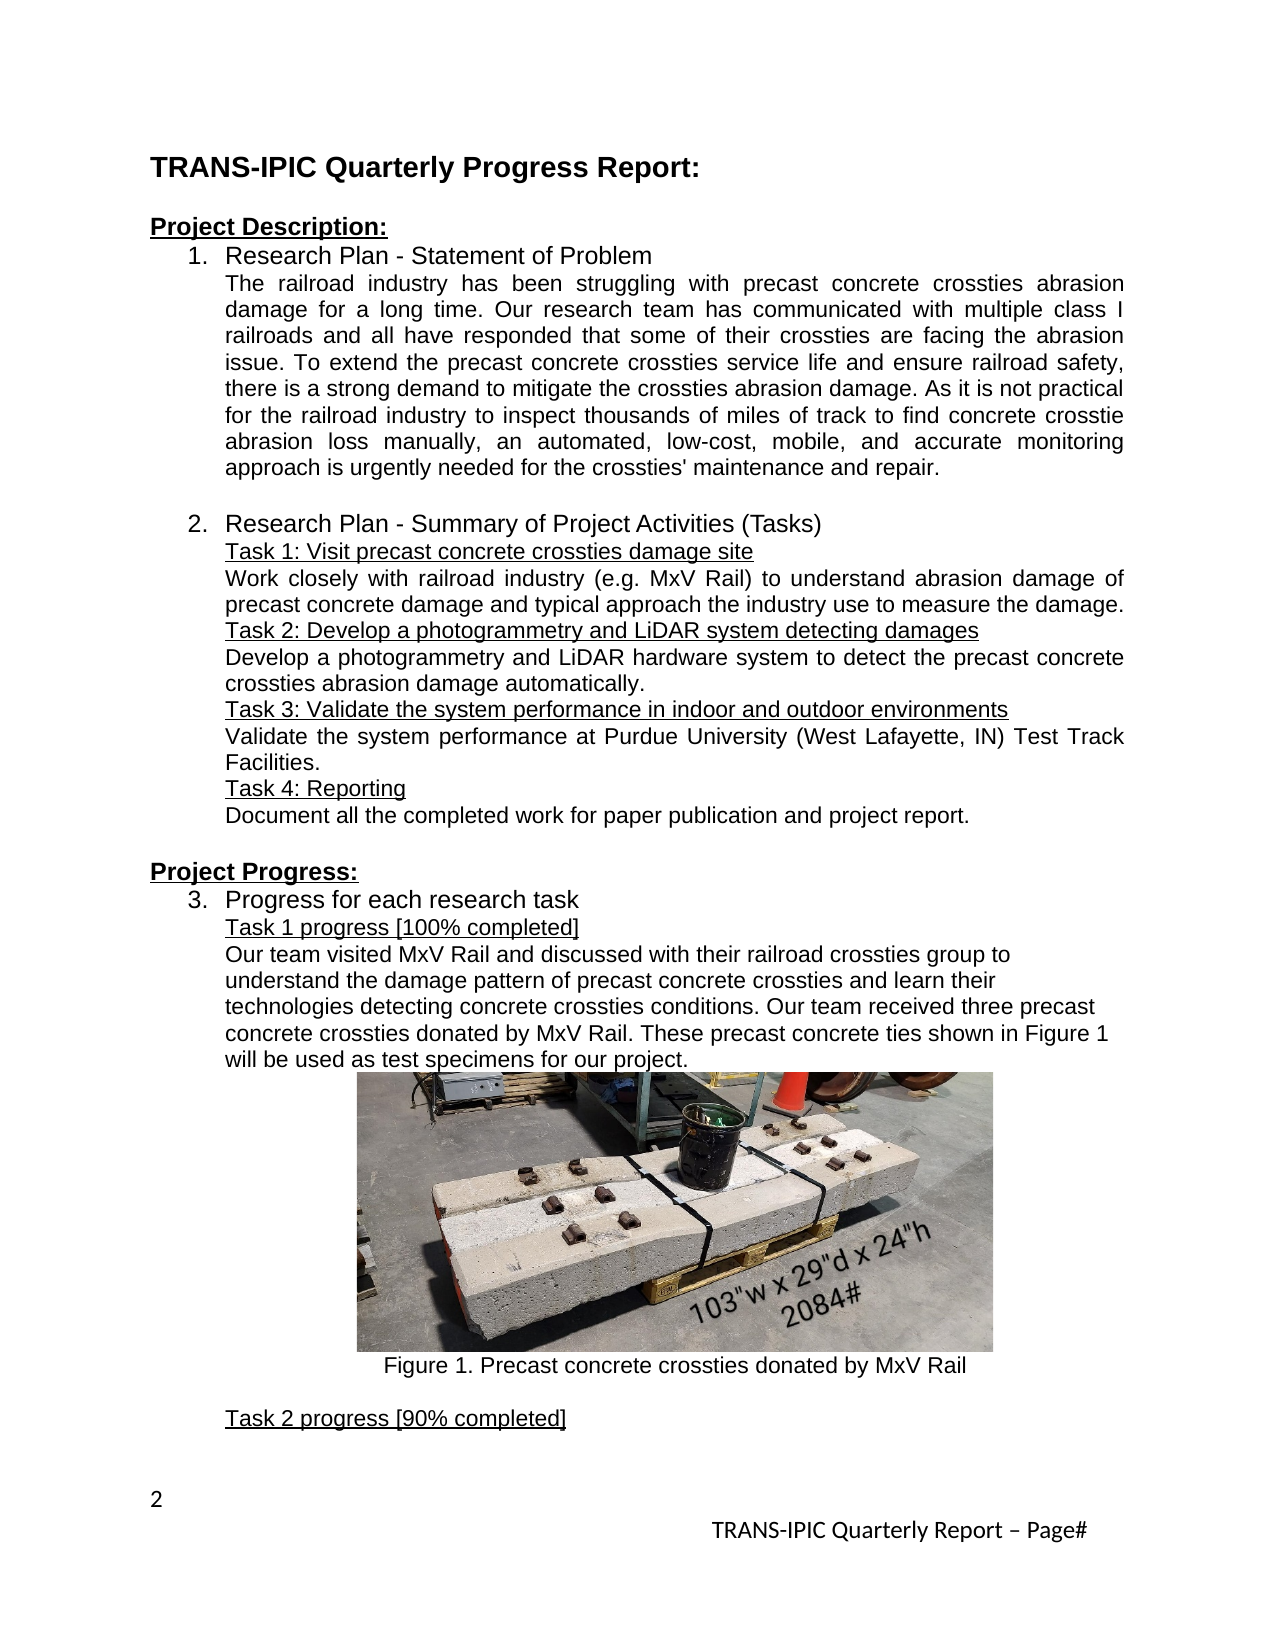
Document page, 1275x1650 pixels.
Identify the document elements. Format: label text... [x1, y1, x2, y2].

text Task 1 progress [100% completed] [225, 914, 1125, 941]
list Document all the completed work for paper publication and project report. [225, 802, 1125, 828]
list Task 1: Visit precast concrete crossties damage site [225, 538, 1125, 564]
list Progress for each research task [187, 886, 1125, 914]
text Project Progress: [150, 857, 1125, 886]
picture [356, 1072, 994, 1352]
list Research Plan - Statement of Problem [187, 241, 1125, 270]
text Our team visited MxV Rail and discussed with their railroad crossties group to understand the damage pattern of precast concrete crossties and learn their technologies detecting concrete crossties conditions. Our team received three precast concrete crossties donated by MxV Rail. These precast concrete ties shown in Figure 1 will be used as test specimens for our project. [225, 941, 1125, 1072]
list Task 2: Develop a photogrammetry and LiDAR system detecting damages [225, 617, 1125, 643]
text Figure 1. Precast concrete crossties donated by MxV Rail [225, 1352, 1125, 1378]
list The railroad industry has been struggling with precast concrete crossties abrasion damage for a long time. Our research team has communicated with multiple class I railroads and all have responded that some of their crossties are facing the abrasion issue. To extend the precast concrete crossties service life and ensure railroad safety, there is a strong demand to mitigate the crossties abrasion damage. As it is not practical for the railroad industry to inspect thousands of miles of track to find concrete crosstie abrasion loss manually, an automated, low-cost, mobile, and accurate monitoring approach is urgently needed for the crossties' maintenance and repair. [225, 270, 1125, 481]
list Develop a photogrammetry and LiDAR hardware system to detect the precast concrete crossties abrasion damage automatically. [225, 643, 1125, 696]
list Work closely with railroad industry (e.g. MxV Rail) to understand abrasion damage of precast concrete damage and typical approach the industry use to measure the damage. [225, 564, 1125, 617]
list Research Plan - Summary of Project Activities (Tasks) [187, 509, 1125, 538]
text TRANS-IPIC Quarterly Progress Report: [150, 150, 1125, 183]
text Project Description: [150, 212, 1125, 241]
list Validate the system performance at Purdue University (West Lafayette, IN) Test Track Facilities. [225, 723, 1125, 775]
list Task 4: Reporting [225, 775, 1125, 802]
list Task 3: Validate the system performance in indoor and outdoor environments [225, 696, 1125, 723]
text Task 2 progress [90% completed] [225, 1404, 1125, 1431]
